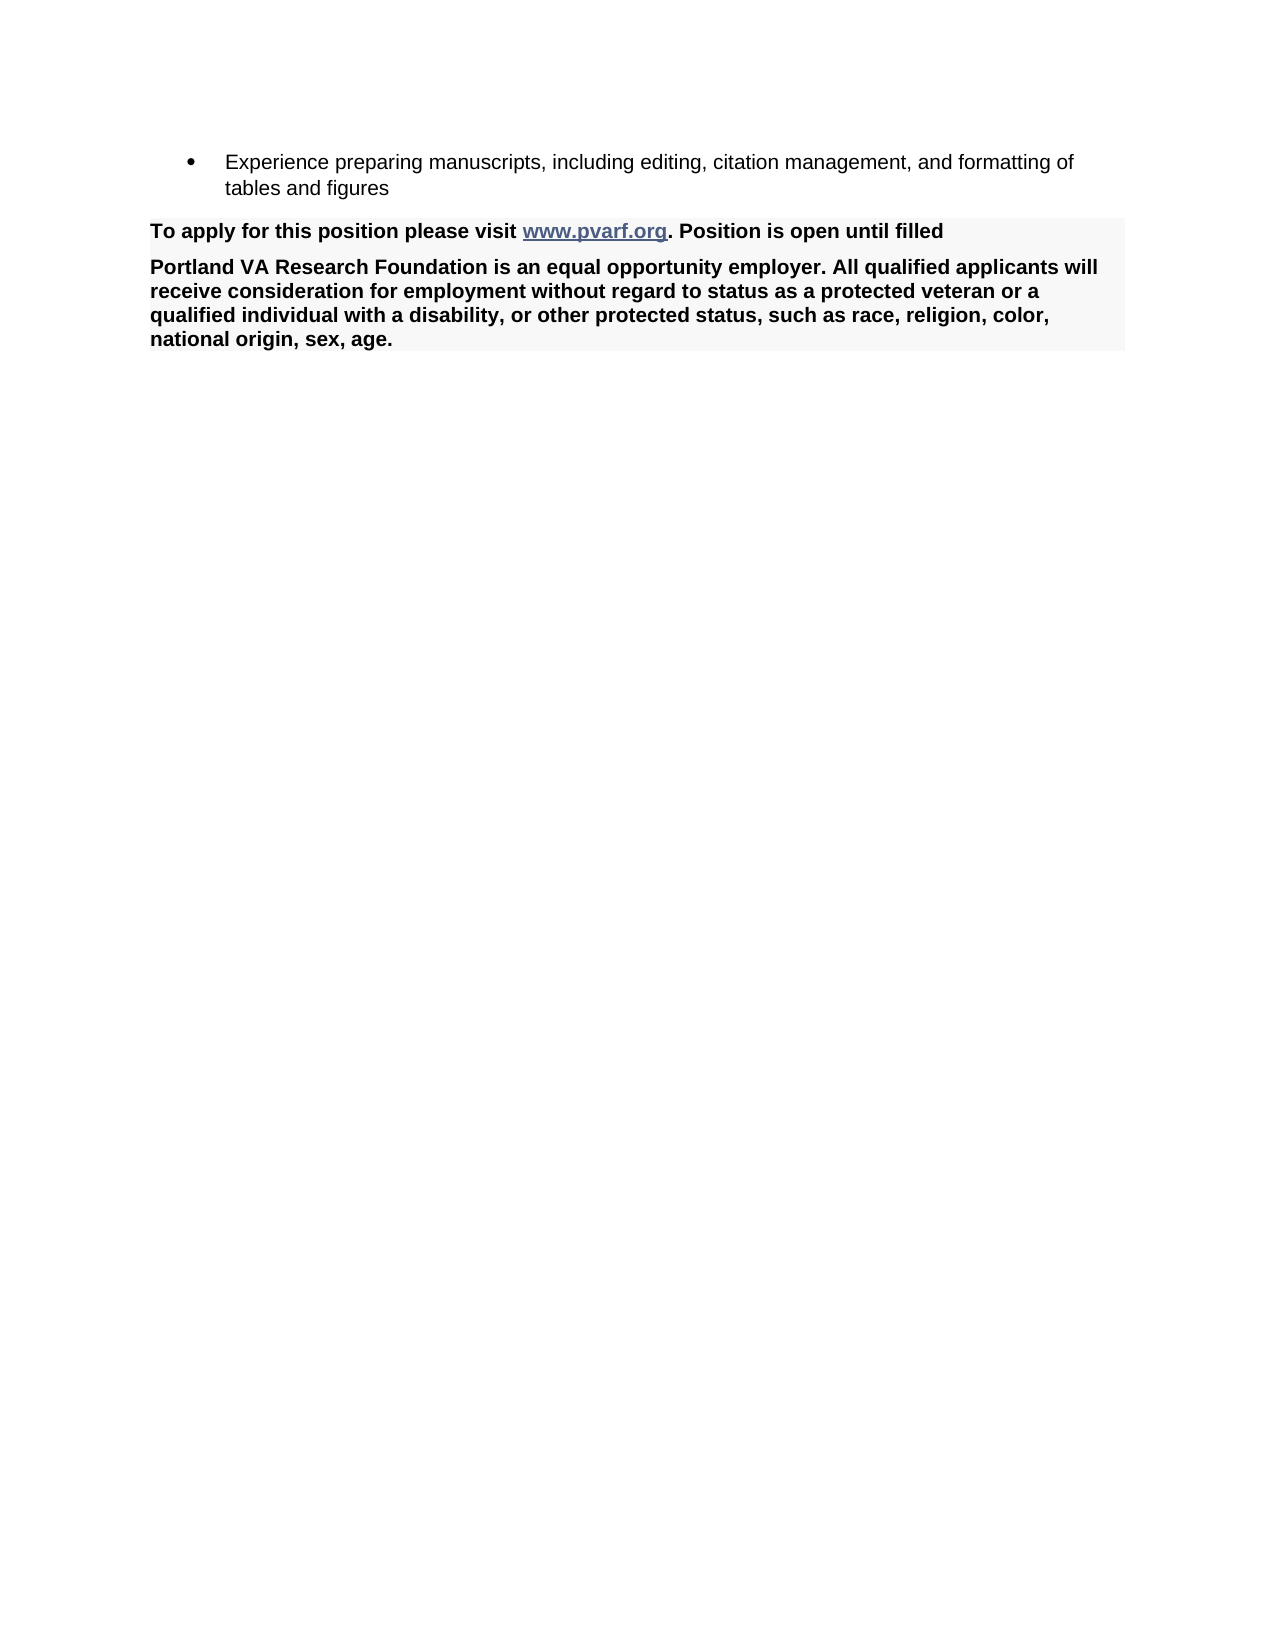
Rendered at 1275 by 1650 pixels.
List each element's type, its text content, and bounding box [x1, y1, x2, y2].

text Portland VA Research Foundation is an equal opportunity employer. All qualified applicants will receive consideration for employment without regard to status as a protected veteran or a qualified individual with a disability, or other protected status, such as race, religion, color, national origin, sex, age. [150, 255, 1125, 351]
text To apply for this position please visit www.pvarf.org. Position is open until filled [150, 218, 1125, 242]
list Experience preparing manuscripts, including editing, citation management, and formatting of tables and figures [187, 150, 1125, 200]
